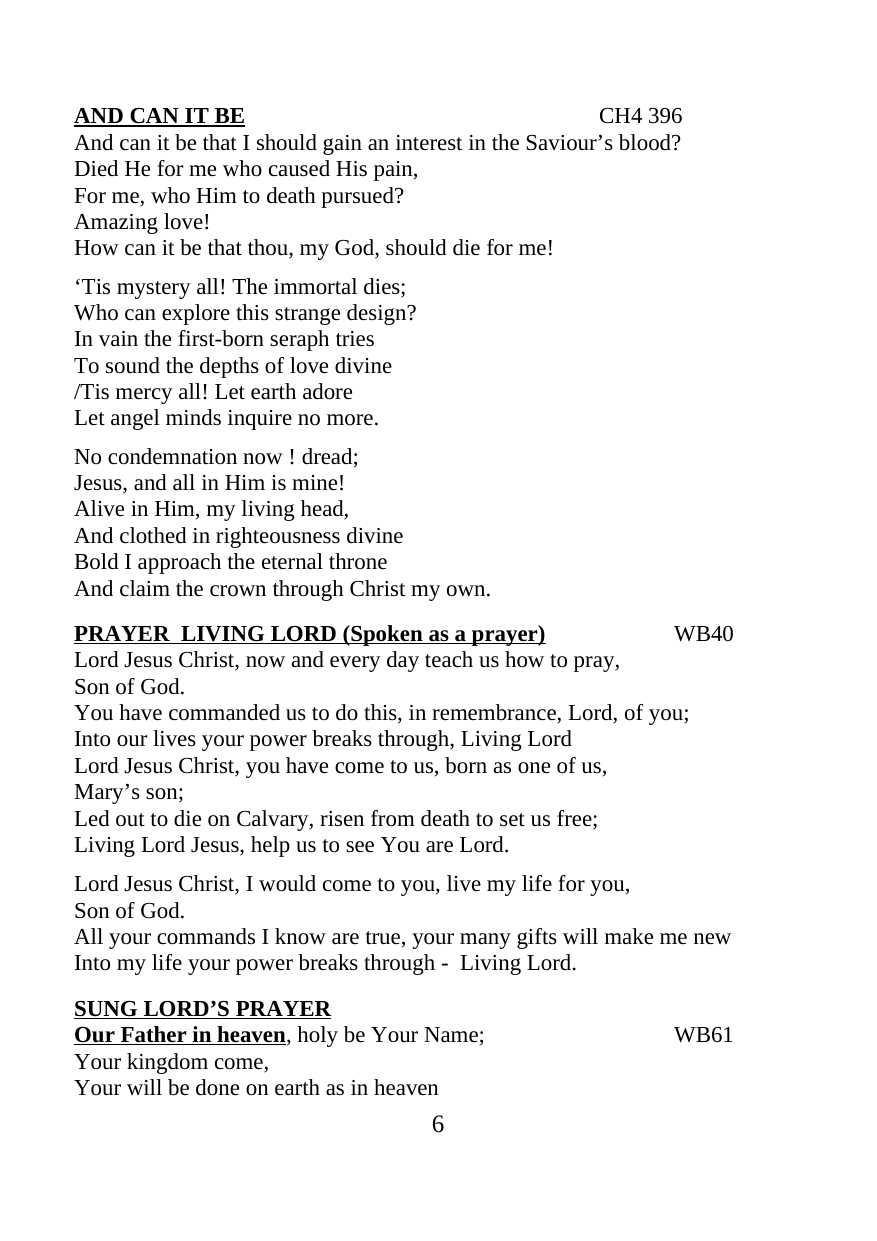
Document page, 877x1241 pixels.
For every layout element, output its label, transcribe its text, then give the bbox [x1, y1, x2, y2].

text Bold I approach the eternal throne [74, 548, 802, 574]
text /Tis mercy all! Let earth adore [74, 378, 802, 404]
text Living Lord Jesus, help us to see You are Lord. [74, 831, 802, 857]
text Alive in Him, my living head, [74, 496, 802, 522]
text In vain the first-born seraph tries [74, 325, 802, 352]
text Mary’s son; [74, 778, 802, 804]
text Your kingdom come, [74, 1048, 802, 1074]
text No condemnation now ! dread; [74, 443, 802, 469]
text For me, who Him to death pursued? [74, 182, 802, 208]
text Died He for me who caused His pain, [74, 155, 802, 182]
text Led out to die on Calvary, risen from death to set us free; [74, 804, 802, 831]
text To sound the depths of love divine [74, 352, 802, 378]
text And clothed in righteousness divine [74, 522, 802, 548]
text You have commanded us to do this, in remembrance, Lord, of you; [74, 699, 802, 726]
text Who can explore this strange design? [74, 299, 802, 325]
text Lord Jesus Christ, I would come to you, live my life for you, [74, 870, 802, 897]
text Jesus, and all in Him is mine! [74, 469, 802, 496]
text All your commands I know are true, your many gifts will make me new [74, 923, 802, 949]
text Amazing love! [74, 208, 802, 234]
text Lord Jesus Christ, now and every day teach us how to pray, [74, 646, 802, 673]
text Let angel minds inquire no more. [74, 404, 802, 431]
text And can it be that I should gain an interest in the Saviour’s blood? [74, 129, 802, 155]
text Into our lives your power breaks through, Living Lord [74, 726, 802, 752]
text And claim the crown through Christ my own. [74, 574, 802, 601]
text Lord Jesus Christ, you have come to us, born as one of us, [74, 752, 802, 778]
text Son of God. [74, 673, 802, 699]
text PRAYER LIVING LORD (Spoken as a prayer) WB40 [74, 620, 802, 646]
text SUNG LORD’S PRAYER [74, 995, 802, 1021]
text Your will be done on earth as in heaven [74, 1074, 802, 1100]
text ‘Tis mystery all! The immortal dies; [74, 273, 802, 299]
text Into my life your power breaks through - Living Lord. [74, 949, 802, 976]
text Son of God. [74, 897, 802, 923]
text Our Father in heaven, holy be Your Name; WB61 [74, 1021, 802, 1048]
text How can it be that thou, my God, should die for me! [74, 234, 802, 261]
text AND CAN IT BE CH4 396 [74, 103, 802, 129]
